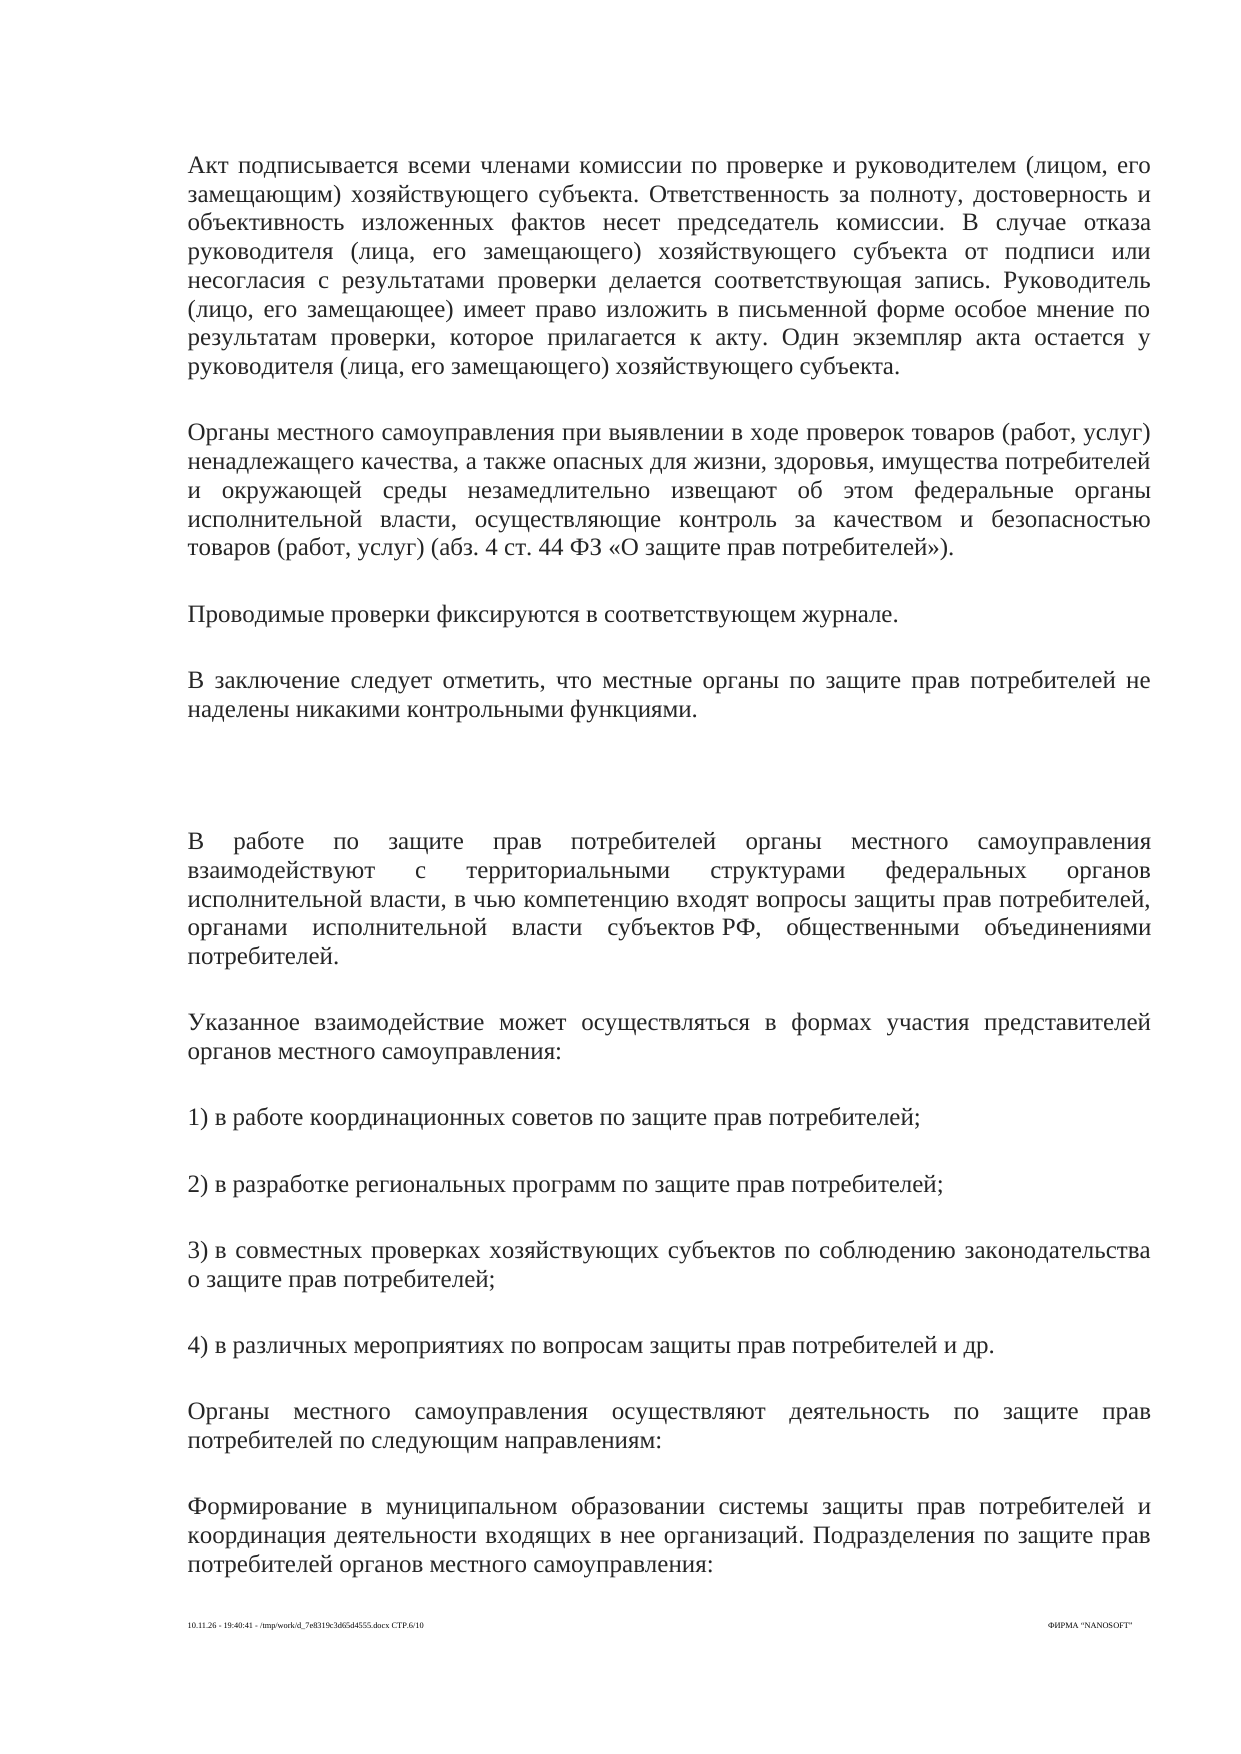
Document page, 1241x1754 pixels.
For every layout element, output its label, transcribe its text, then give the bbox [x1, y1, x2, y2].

text Указанное взаимодействие может осуществляться в формах участия представителей органов местного самоуправления: [187, 1007, 1152, 1065]
text В заключение следует отметить, что местные органы по защите прав потребителей не наделены никакими контрольными функциями. [187, 665, 1152, 722]
text Акт подписывается всеми членами комиссии по проверке и руководителем (лицом, его замещающим) хозяйствующего субъекта. Ответственность за полноту, достоверность и объективность изложенных фактов несет председатель комиссии. В случае отказа руководителя (лица, его замещающего) хозяйствующего субъекта от подписи или несогласия с результатами проверки делается соответствующая запись. Руководитель (лицо, его замещающее) имеет право изложить в письменной форме особое мнение по результатам проверки, которое прилагается к акту. Один экземпляр акта остается у руководителя (лица, его замещающего) хозяйствующего субъекта. [187, 150, 1152, 380]
text Органы местного самоуправления при выявлении в ходе проверок товаров (работ, услуг) ненадлежащего качества, а также опасных для жизни, здоровья, имущества потребителей и окружающей среды незамедлительно извещают об этом федеральные органы исполнительной власти, осуществляющие контроль за качеством и безопасностью товаров (работ, услуг) (абз. 4 ст. 44 ФЗ «О защите прав потребителей»). [187, 417, 1152, 561]
text Проводимые проверки фиксируются в соответствующем журнале. [187, 599, 1152, 627]
text 3) в совместных проверках хозяйствующих субъектов по соблюдению законодательства о защите прав потребителей; [187, 1235, 1152, 1292]
text 4) в различных мероприятиях по вопросам защиты прав потребителей и др. [187, 1330, 1152, 1359]
text 1) в работе координационных советов по защите прав потребителей; [187, 1102, 1152, 1131]
text В работе по защите прав потребителей органы местного самоуправления взаимодействуют с территориальными структурами федеральных органов исполнительной власти, в чью компетенцию входят вопросы защиты прав потребителей, органами исполнительной власти субъектов РФ, общественными объединениями потребителей. [187, 826, 1152, 970]
text 2) в разработке региональных программ по защите прав потребителей; [187, 1169, 1152, 1197]
text Формирование в муниципальном образовании системы защиты прав потребителей и координация деятельности входящих в нее организаций. Подразделения по защите прав потребителей органов местного самоуправления: [187, 1491, 1152, 1577]
text Органы местного самоуправления осуществляют деятельность по защите прав потребителей по следующим направлениям: [187, 1396, 1152, 1454]
